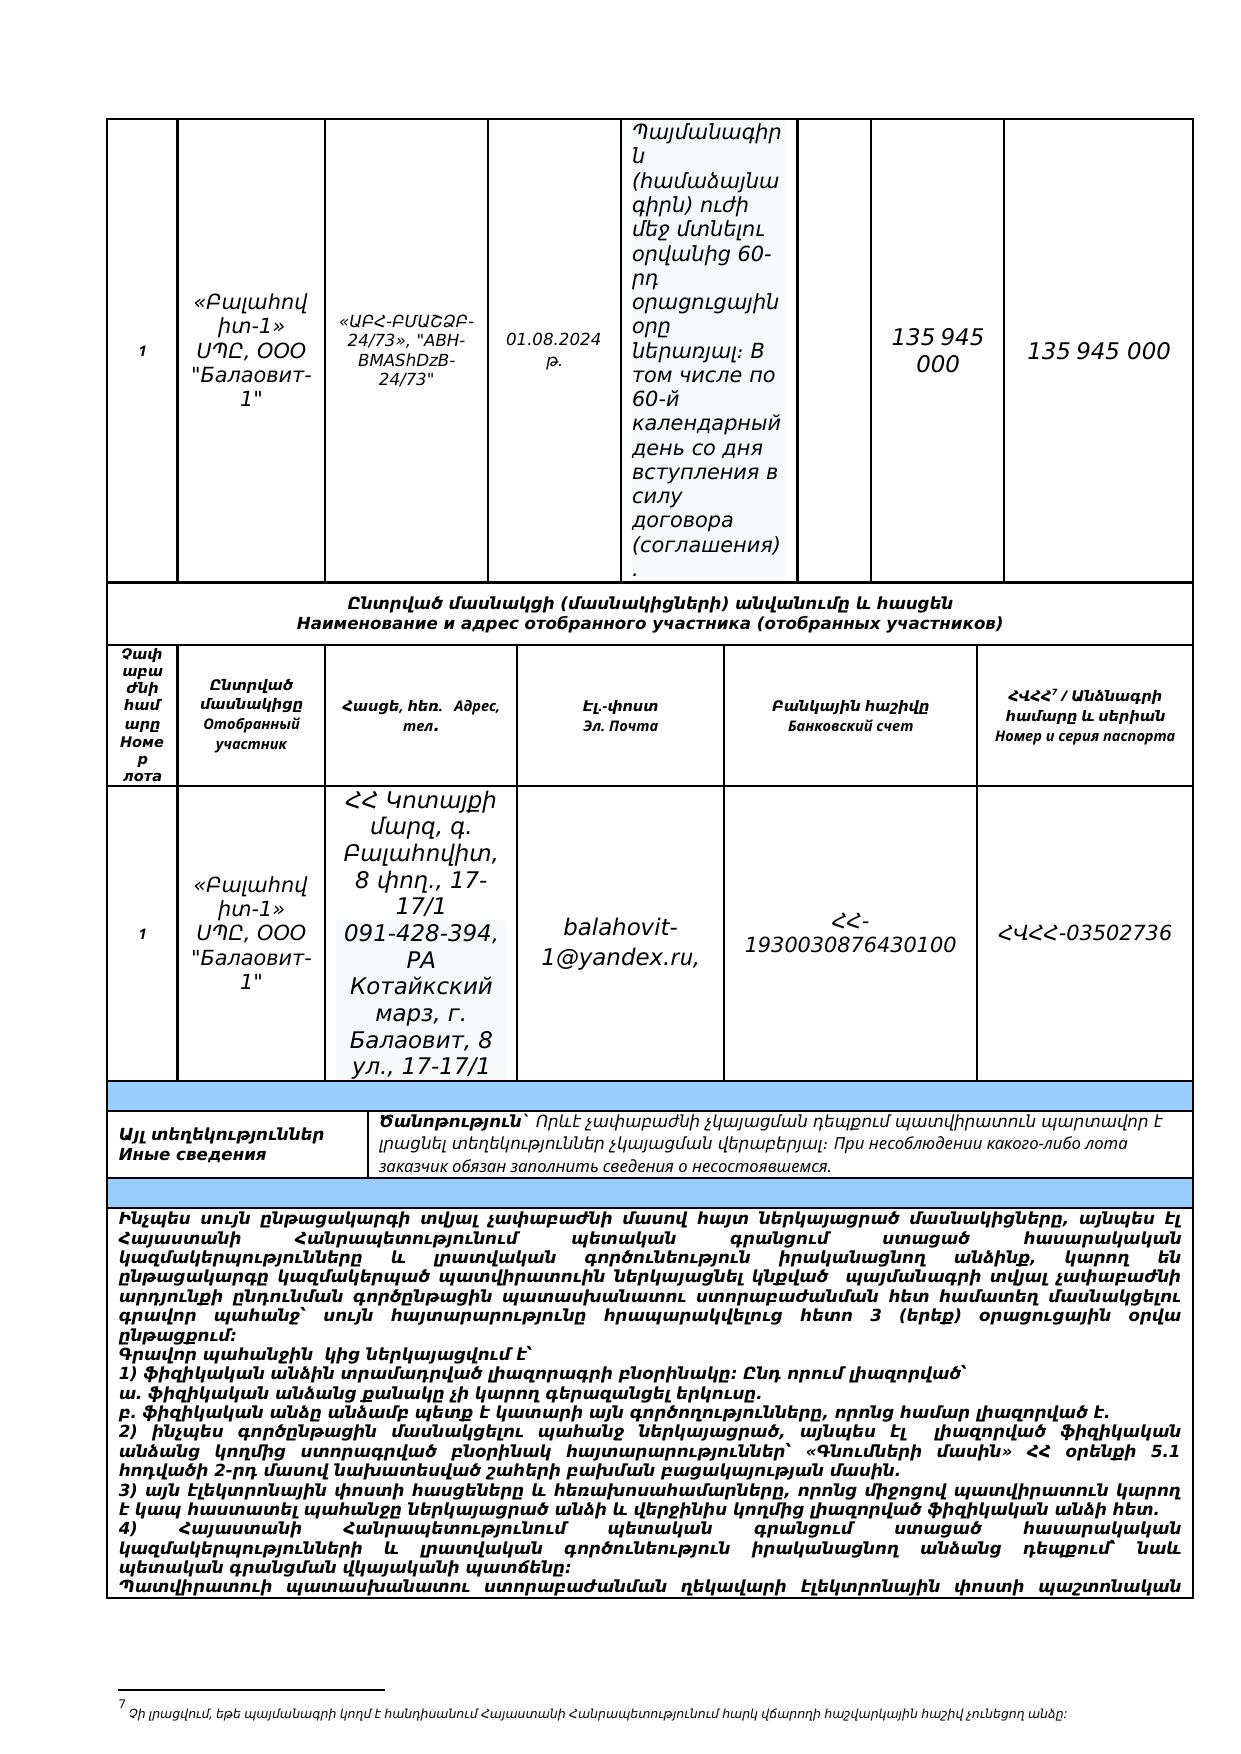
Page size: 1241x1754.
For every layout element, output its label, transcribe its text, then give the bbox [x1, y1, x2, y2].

table_cell 1 [108, 787, 176, 1080]
table_cell Էլ.-փոստ Эл. Почта [518, 646, 723, 785]
table_cell Ընտրված մասնակցի (մասնակիցների) անվանումը և հասցեն Наименование и адрес отобранного участника (отобранных участников) [108, 584, 1192, 644]
table_cell ՀՎՀՀ / Անձնագրի համարը և սերիան Номер и серия паспорта [978, 646, 1192, 785]
table_cell 135 945 000 [1005, 120, 1192, 581]
table_cell [799, 120, 870, 581]
table_cell Հասցե, հեռ. Адрес, тел. [326, 646, 516, 785]
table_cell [108, 1209, 1192, 1597]
table_cell «Բալահովիտ-1» ՍՊԸ, ООО "Балаовит-1" [179, 787, 324, 1080]
table_cell 01.08.2024թ. [489, 120, 620, 581]
table_cell Ծանոթություն` Որևէ չափաբաժնի չկայացման դեպքում պատվիրատուն պարտավոր է լրացնել տեղեկություններ չկայացման վերաբերյալ։ При несоблюдении какого-либо лота заказчик обязан заполнить сведения о несостоявшемся. [369, 1112, 1192, 1177]
table_cell ՀՎՀՀ-03502736 [978, 787, 1192, 1080]
table_cell balahovit-1@yandex.ru, [518, 787, 723, 1080]
table_cell [108, 1082, 1192, 1110]
table_cell [108, 1179, 1192, 1207]
table_cell ՀՀ-1930030876430100 [725, 787, 976, 1080]
table_cell Բանկային հաշիվը Банковский счет [725, 646, 976, 785]
table_cell ՀՀ Կոտայքի մարզ, գ. Բալահովիտ, 8 փող., 17-17/1 091-428-394, РА Котайкский марз, г. Балаовит, 8 ул., 17-17/1 [326, 787, 516, 1080]
table_cell «Բալահովիտ-1» ՍՊԸ, ООО "Балаовит-1" [179, 120, 324, 581]
table_cell Այլ տեղեկություններ Иные сведения [108, 1112, 367, 1177]
table_cell «ԱԲՀ-ԲՄԱՇՁԲ-24/73», "ABH-BMAShDzB-24/73" [326, 120, 487, 581]
table_cell 1 [108, 120, 176, 581]
table_cell Ընտրված մասնակիցը Отобранный участник [179, 646, 324, 785]
table_cell 135 945 000 [872, 120, 1003, 581]
table_cell Չափաբաժնի համարը Номер лота [108, 646, 176, 785]
